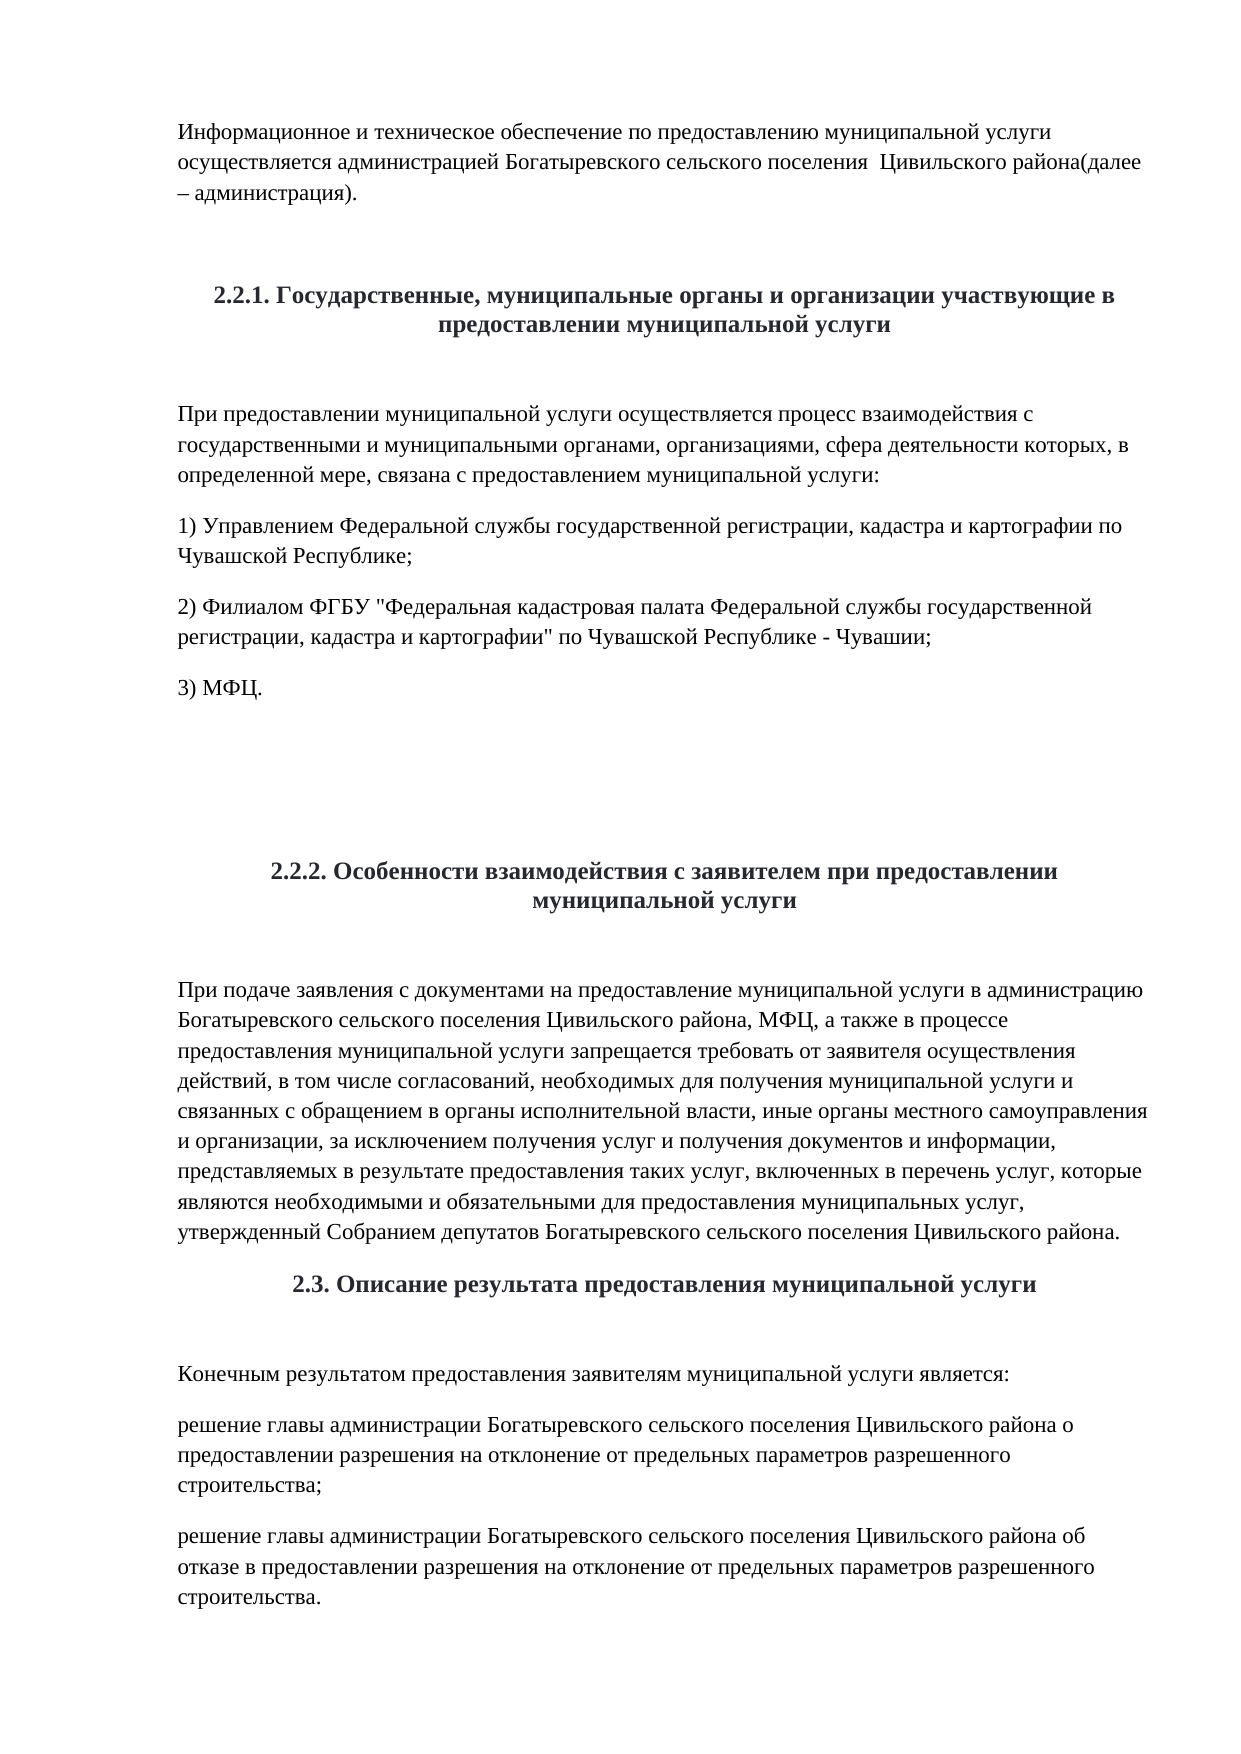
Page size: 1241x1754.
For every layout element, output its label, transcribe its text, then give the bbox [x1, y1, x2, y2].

text Конечным результатом предоставления заявителям муниципальной услуги является: [177, 1360, 1152, 1386]
text решение главы администрации Богатыревского сельского поселения Цивильского района об отказе в предоставлении разрешения на отклонение от предельных параметров разрешенного строительства. [177, 1522, 1152, 1609]
subtitle 2.3. Описание результата предоставления муниципальной услуги [177, 1269, 1152, 1298]
text 1) Управлением Федеральной службы государственной регистрации, кадастра и картографии по Чувашской Республике; [177, 512, 1152, 568]
subtitle 2.2.1. Государственные, муниципальные органы и организации участвующие в предоставлении муниципальной услуги [177, 281, 1152, 338]
text решение главы администрации Богатыревского сельского поселения Цивильского района о предоставлении разрешения на отклонение от предельных параметров разрешенного строительства; [177, 1411, 1152, 1498]
text Информационное и техническое обеспечение по предоставлению муниципальной услуги осуществляется администрацией Богатыревского сельского поселения Цивильского района(далее – администрация). [177, 118, 1152, 205]
text При предоставлении муниципальной услуги осуществляется процесс взаимодействия с государственными и муниципальными органами, организациями, сфера деятельности которых, в определенной мере, связана с предоставлением муниципальной услуги: [177, 400, 1152, 487]
text 3) МФЦ. [177, 674, 1152, 701]
subtitle 2.2.2. Особенности взаимодействия с заявителем при предоставлении муниципальной услуги [177, 856, 1152, 914]
text При подаче заявления с документами на предоставление муниципальной услуги в администрацию Богатыревского сельского поселения Цивильского района, МФЦ, а также в процессе предоставления муниципальной услуги запрещается требовать от заявителя осуществления действий, в том числе согласований, необходимых для получения муниципальной услуги и связанных с обращением в органы исполнительной власти, иные органы местного самоуправления и организации, за исключением получения услуг и получения документов и информации, представляемых в результате предоставления таких услуг, включенных в перечень услуг, которые являются необходимыми и обязательными для предоставления муниципальных услуг, утвержденный Собранием депутатов Богатыревского сельского поселения Цивильского района. [177, 976, 1152, 1244]
text 2) Филиалом ФГБУ "Федеральная кадастровая палата Федеральной службы государственной регистрации, кадастра и картографии" по Чувашской Республике - Чувашии; [177, 593, 1152, 650]
